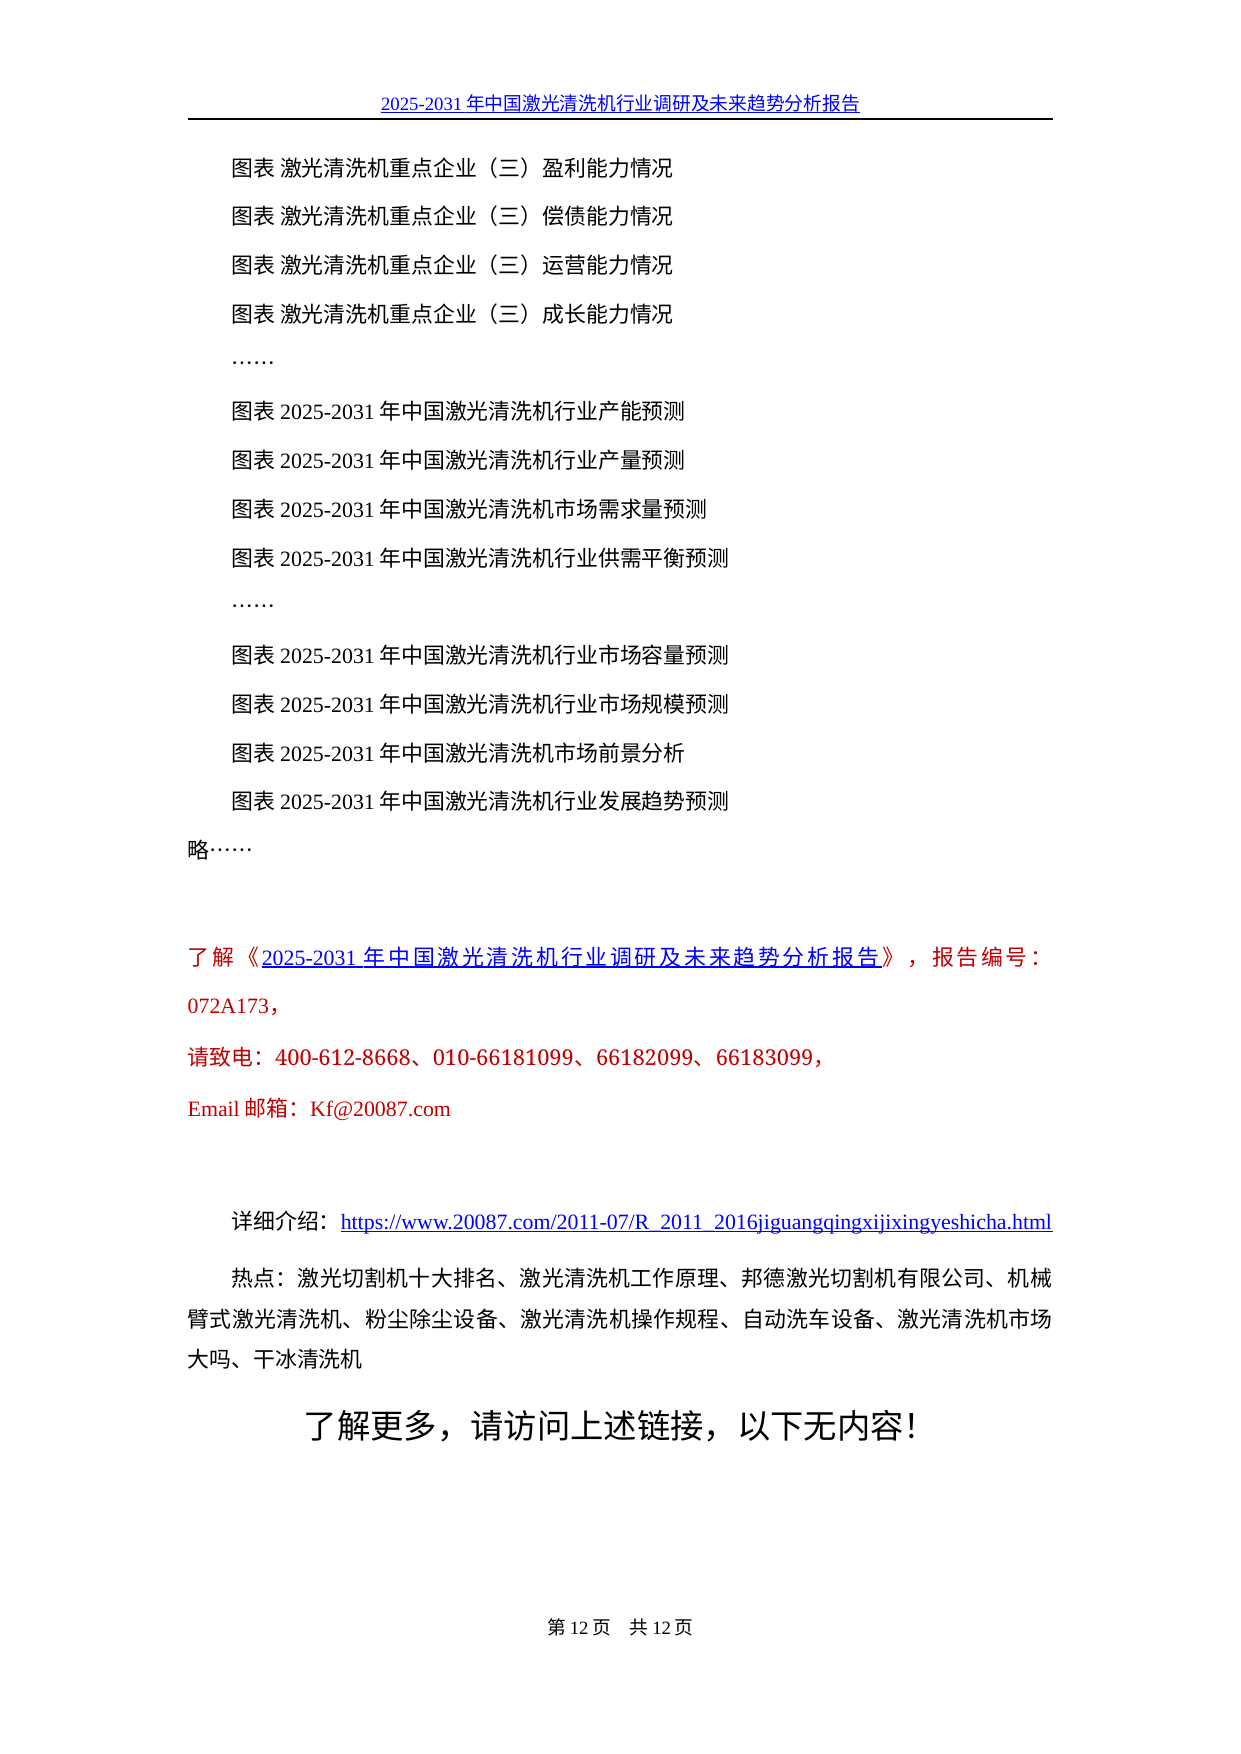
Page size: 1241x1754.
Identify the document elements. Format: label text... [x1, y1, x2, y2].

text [187, 150, 1053, 865]
text Email邮箱：Kf@20087.com [187, 1091, 1053, 1123]
text 了解《2025-2031年中国激光清洗机行业调研及未来趋势分析报告》，报告编号：072A173， [187, 939, 1053, 1020]
title 了解更多，请访问上述链接，以下无内容！ [187, 1392, 1053, 1457]
text 热点：激光切割机十大排名、激光清洗机工作原理、邦德激光切割机有限公司、机械臂式激光清洗机、粉尘除尘设备、激光清洗机操作规程、自动洗车设备、激光清洗机市场大吗、干冰清洗机 [187, 1261, 1053, 1374]
text 详细介绍：https://www.20087.com/2011-07/R_2011_2016jiguangqingxijixingyeshicha.html [187, 1204, 1053, 1236]
text 请致电：400-612-8668、010-66181099、66182099、66183099， [187, 1039, 1053, 1072]
